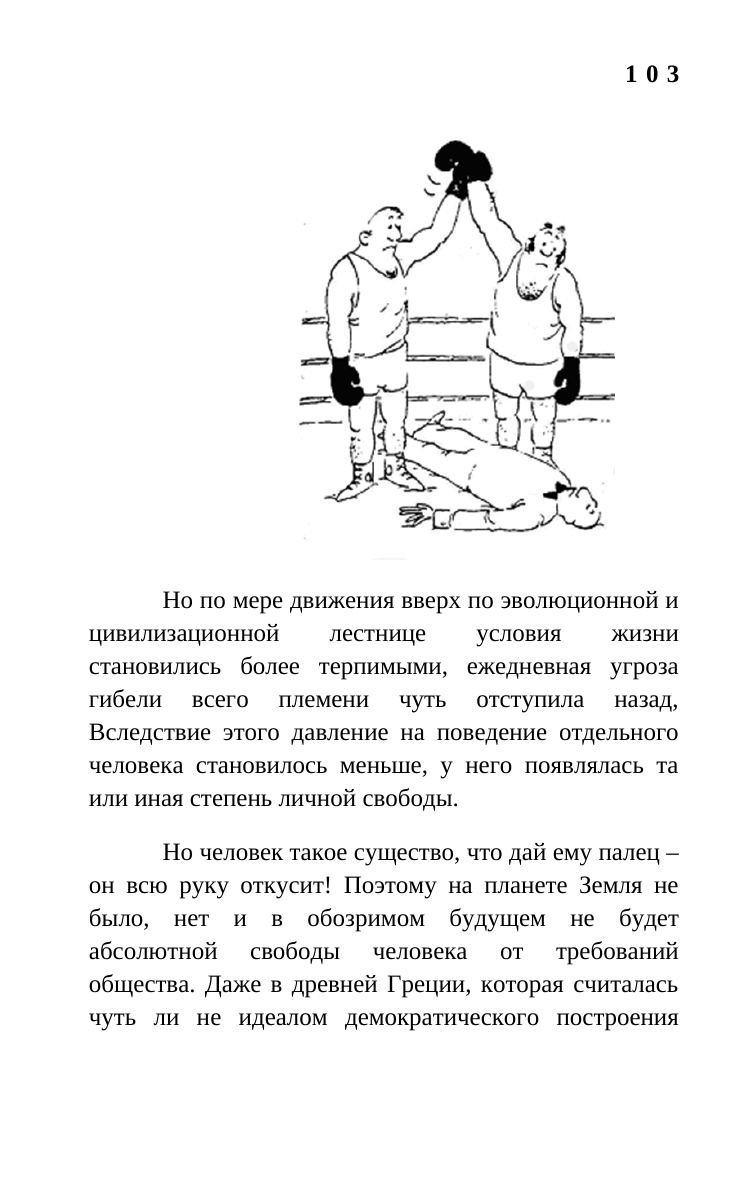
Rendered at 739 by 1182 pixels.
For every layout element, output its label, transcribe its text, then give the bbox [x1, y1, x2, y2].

text Но по мере движения вверх по эволюционной и цивилизационной лестнице условия жизни становились более терпимыми, ежедневная угроза гибели всего племени чуть отступила назад, Вследствие этого давление на поведение отдельного человека становилось меньше, у него появлялась та или иная степень личной свободы. [89, 585, 679, 812]
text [89, 837, 679, 1031]
